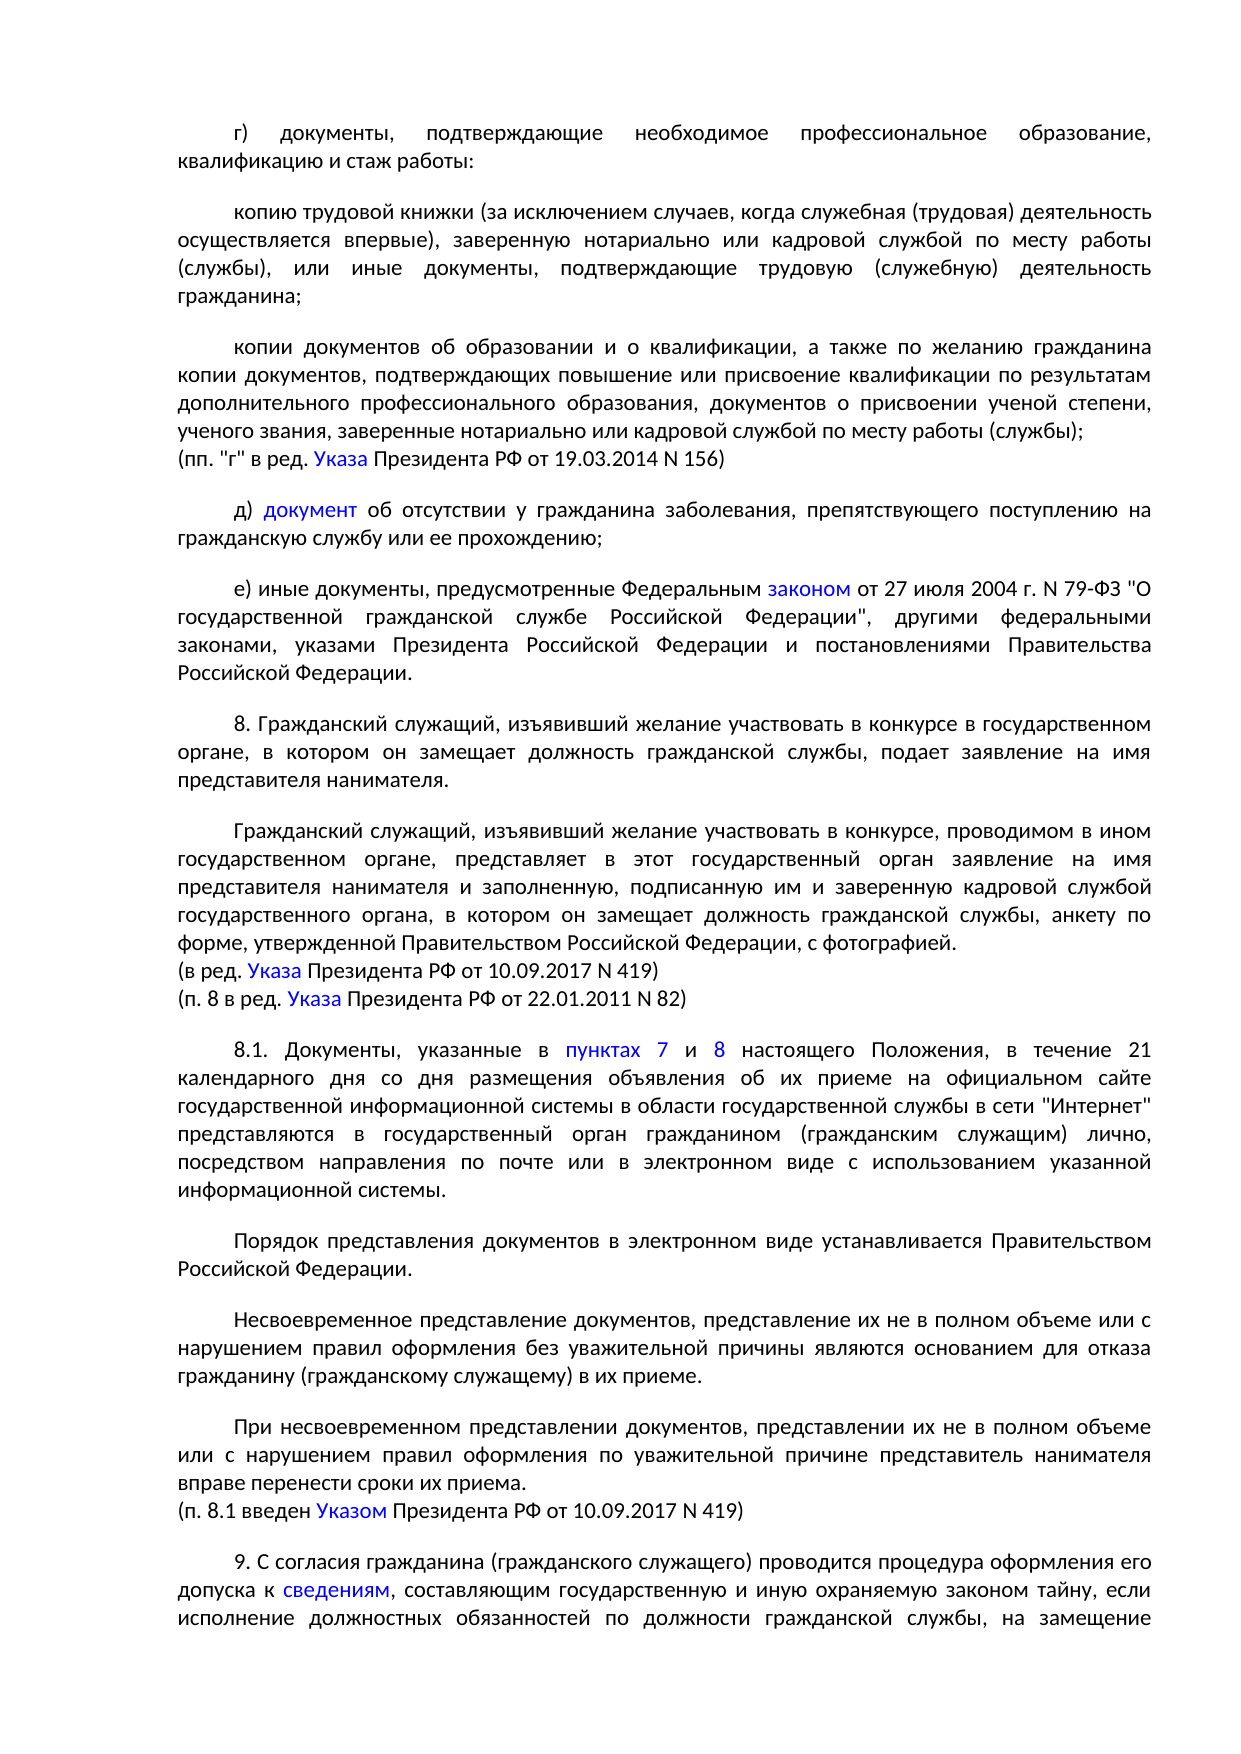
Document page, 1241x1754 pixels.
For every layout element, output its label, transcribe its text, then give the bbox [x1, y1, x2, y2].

text г) документы, подтверждающие необходимое профессиональное образование, квалификацию и стаж работы: [177, 118, 1152, 174]
text (п. 8 в ред. Указа Президента РФ от 22.01.2011 N 82) [177, 984, 1152, 1012]
text е) иные документы, предусмотренные Федеральным законом от 27 июля 2004 г. N 79-ФЗ "О государственной гражданской службе Российской Федерации", другими федеральными законами, указами Президента Российской Федерации и постановлениями Правительства Российской Федерации. [177, 574, 1152, 686]
text копии документов об образовании и о квалификации, а также по желанию гражданина копии документов, подтверждающих повышение или присвоение квалификации по результатам дополнительного профессионального образования, документов о присвоении ученой степени, ученого звания, заверенные нотариально или кадровой службой по месту работы (службы); [177, 332, 1152, 444]
text (в ред. Указа Президента РФ от 10.09.2017 N 419) [177, 956, 1152, 984]
text 8. Гражданский служащий, изъявивший желание участвовать в конкурсе в государственном органе, в котором он замещает должность гражданской службы, подает заявление на имя представителя нанимателя. [177, 709, 1152, 793]
text При несвоевременном представлении документов, представлении их не в полном объеме или с нарушением правил оформления по уважительной причине представитель нанимателя вправе перенести сроки их приема. [177, 1412, 1152, 1496]
text (п. 8.1 введен Указом Президента РФ от 10.09.2017 N 419) [177, 1496, 1152, 1524]
text Несвоевременное представление документов, представление их не в полном объеме или с нарушением правил оформления без уважительной причины являются основанием для отказа гражданину (гражданскому служащему) в их приеме. [177, 1305, 1152, 1389]
text (пп. "г" в ред. Указа Президента РФ от 19.03.2014 N 156) [177, 444, 1152, 472]
text Порядок представления документов в электронном виде устанавливается Правительством Российской Федерации. [177, 1226, 1152, 1282]
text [177, 1547, 1152, 1631]
text копию трудовой книжки (за исключением случаев, когда служебная (трудовая) деятельность осуществляется впервые), заверенную нотариально или кадровой службой по месту работы (службы), или иные документы, подтверждающие трудовую (служебную) деятельность гражданина; [177, 197, 1152, 309]
text 8.1. Документы, указанные в пунктах 7 и 8 настоящего Положения, в течение 21 календарного дня со дня размещения объявления об их приеме на официальном сайте государственной информационной системы в области государственной службы в сети "Интернет" представляются в государственный орган гражданином (гражданским служащим) лично, посредством направления по почте или в электронном виде с использованием указанной информационной системы. [177, 1035, 1152, 1203]
text Гражданский служащий, изъявивший желание участвовать в конкурсе, проводимом в ином государственном органе, представляет в этот государственный орган заявление на имя представителя нанимателя и заполненную, подписанную им и заверенную кадровой службой государственного органа, в котором он замещает должность гражданской службы, анкету по форме, утвержденной Правительством Российской Федерации, с фотографией. [177, 816, 1152, 956]
text д) документ об отсутствии у гражданина заболевания, препятствующего поступлению на гражданскую службу или ее прохождению; [177, 495, 1152, 551]
